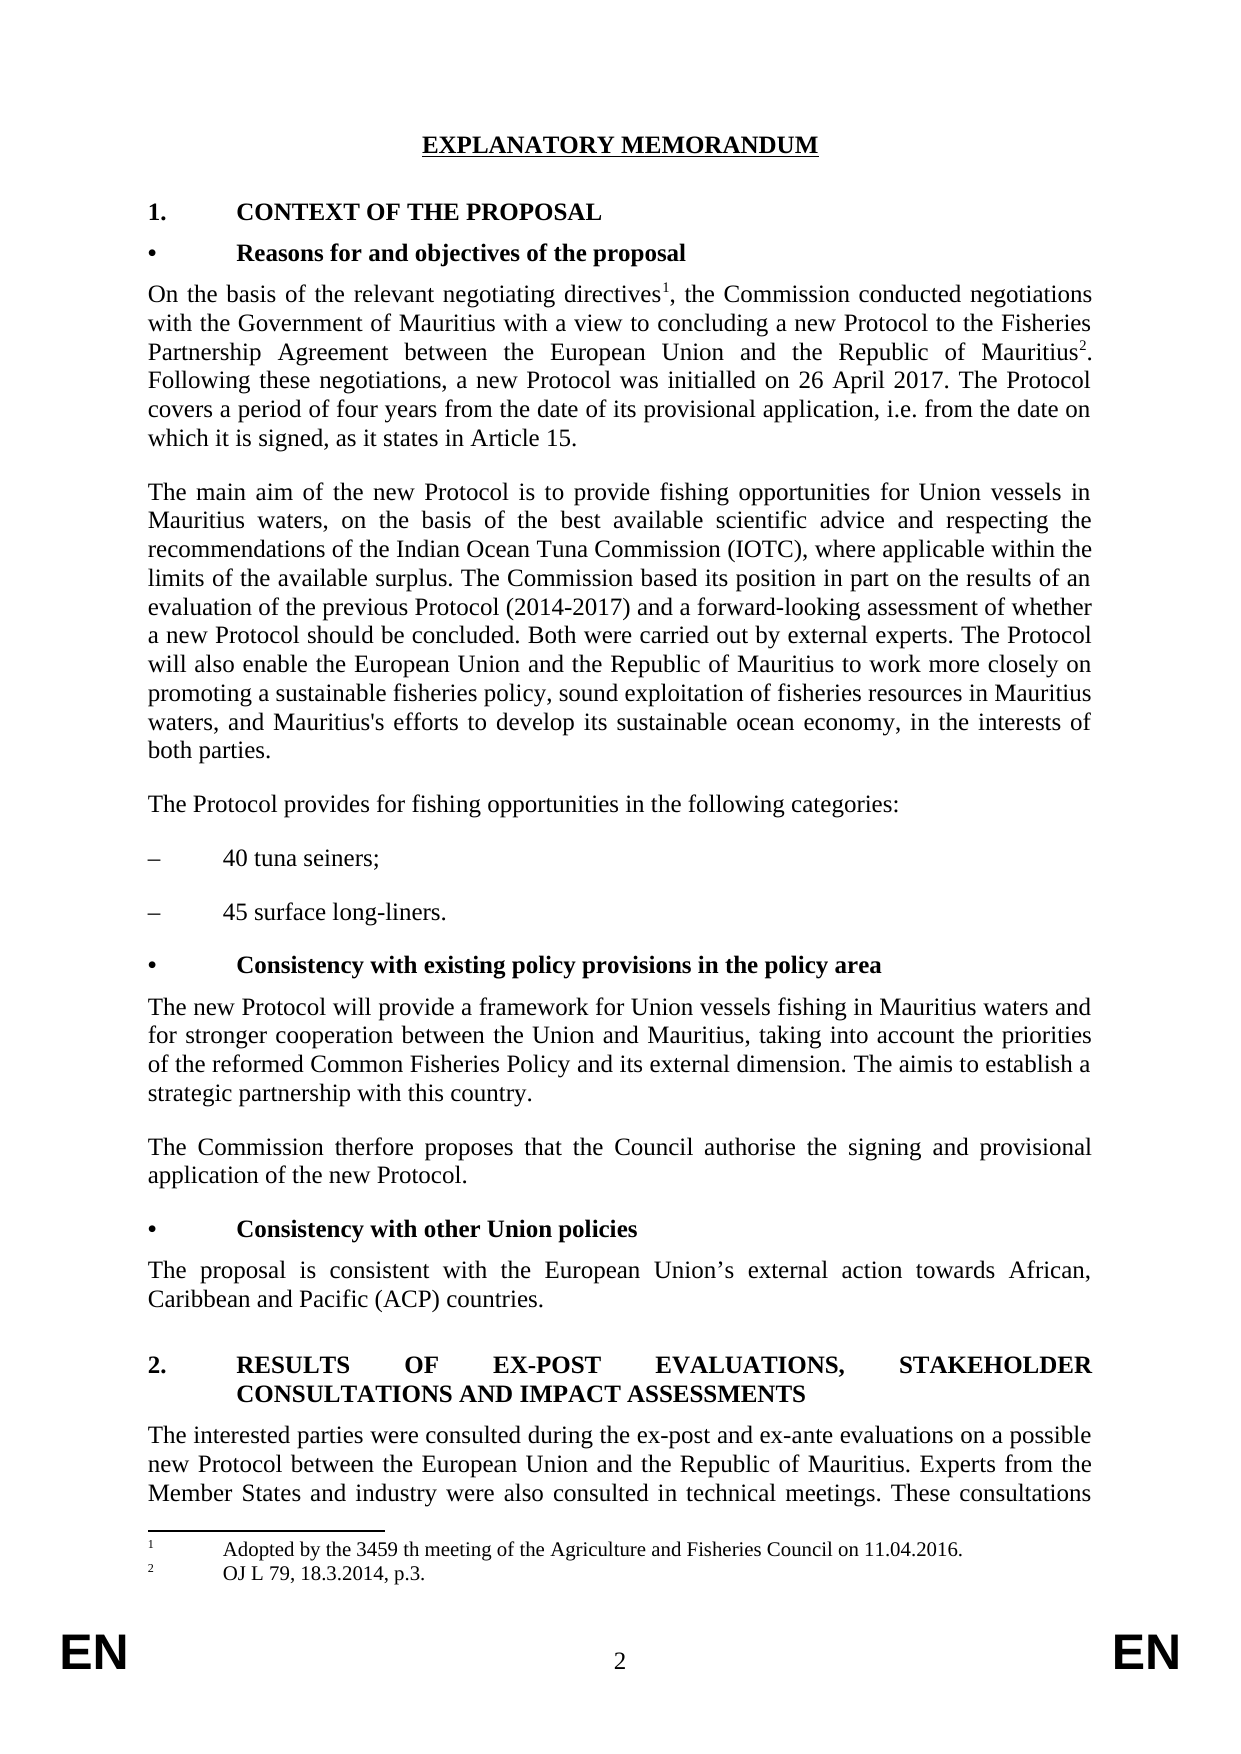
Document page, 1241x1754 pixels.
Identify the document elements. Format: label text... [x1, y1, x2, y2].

text 1. CONTEXT OF THE PROPOSAL [148, 197, 1093, 226]
text – 45 surface long-liners. [148, 897, 1093, 926]
text The main aim of the new Protocol is to provide fishing opportunities for Union vessels in Mauritius waters, on the basis of the best available scientific advice and respecting the recommendations of the Indian Ocean Tuna Commission (IOTC), where applicable within the limits of the available surplus. The Commission based its position in part on the results of an evaluation of the previous Protocol (2014-2017) and a forward-looking assessment of whether a new Protocol should be concluded. Both were carried out by external experts. The Protocol will also enable the European Union and the Republic of Mauritius to work more closely on promoting a sustainable fisheries policy, sound exploitation of fisheries resources in Mauritius waters, and Mauritius's efforts to develop its sustainable ocean economy, in the interests of both parties. [148, 477, 1093, 764]
text The Protocol provides for fishing opportunities in the following categories: [148, 789, 1093, 818]
text • Consistency with existing policy provisions in the policy area [148, 951, 1093, 979]
text The Commission therfore proposes that the Council authorise the signing and provisional application of the new Protocol. [148, 1132, 1093, 1189]
text – 40 tuna seiners; [148, 843, 1093, 872]
text EXPLANATORY MEMORANDUM [148, 131, 1093, 159]
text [148, 1421, 1093, 1507]
text The proposal is consistent with the European Union’s external action towards African, Caribbean and Pacific (ACP) countries. [148, 1256, 1093, 1313]
text On the basis of the relevant negotiating directives, the Commission conducted negotiations with the Government of Mauritius with a view to concluding a new Protocol to the Fisheries Partnership Agreement between the European Union and the Republic of Mauritius. Following these negotiations, a new Protocol was initialled on 26 April 2017. The Protocol covers a period of four years from the date of its provisional application, i.e. from the date on which it is signed, as it states in Article 15. [148, 279, 1093, 452]
text The new Protocol will provide a framework for Union vessels fishing in Mauritius waters and for stronger cooperation between the Union and Mauritius, taking into account the priorities of the reformed Common Fisheries Policy and its external dimension. The aimis to establish a strategic partnership with this country. [148, 992, 1093, 1107]
text • Consistency with other Union policies [148, 1214, 1093, 1243]
text • Reasons for and objectives of the proposal [148, 238, 1093, 267]
text 2. RESULTS OF EX-POST EVALUATIONS, STAKEHOLDER CONSULTATIONS AND IMPACT ASSESSMENTS [148, 1351, 1093, 1408]
